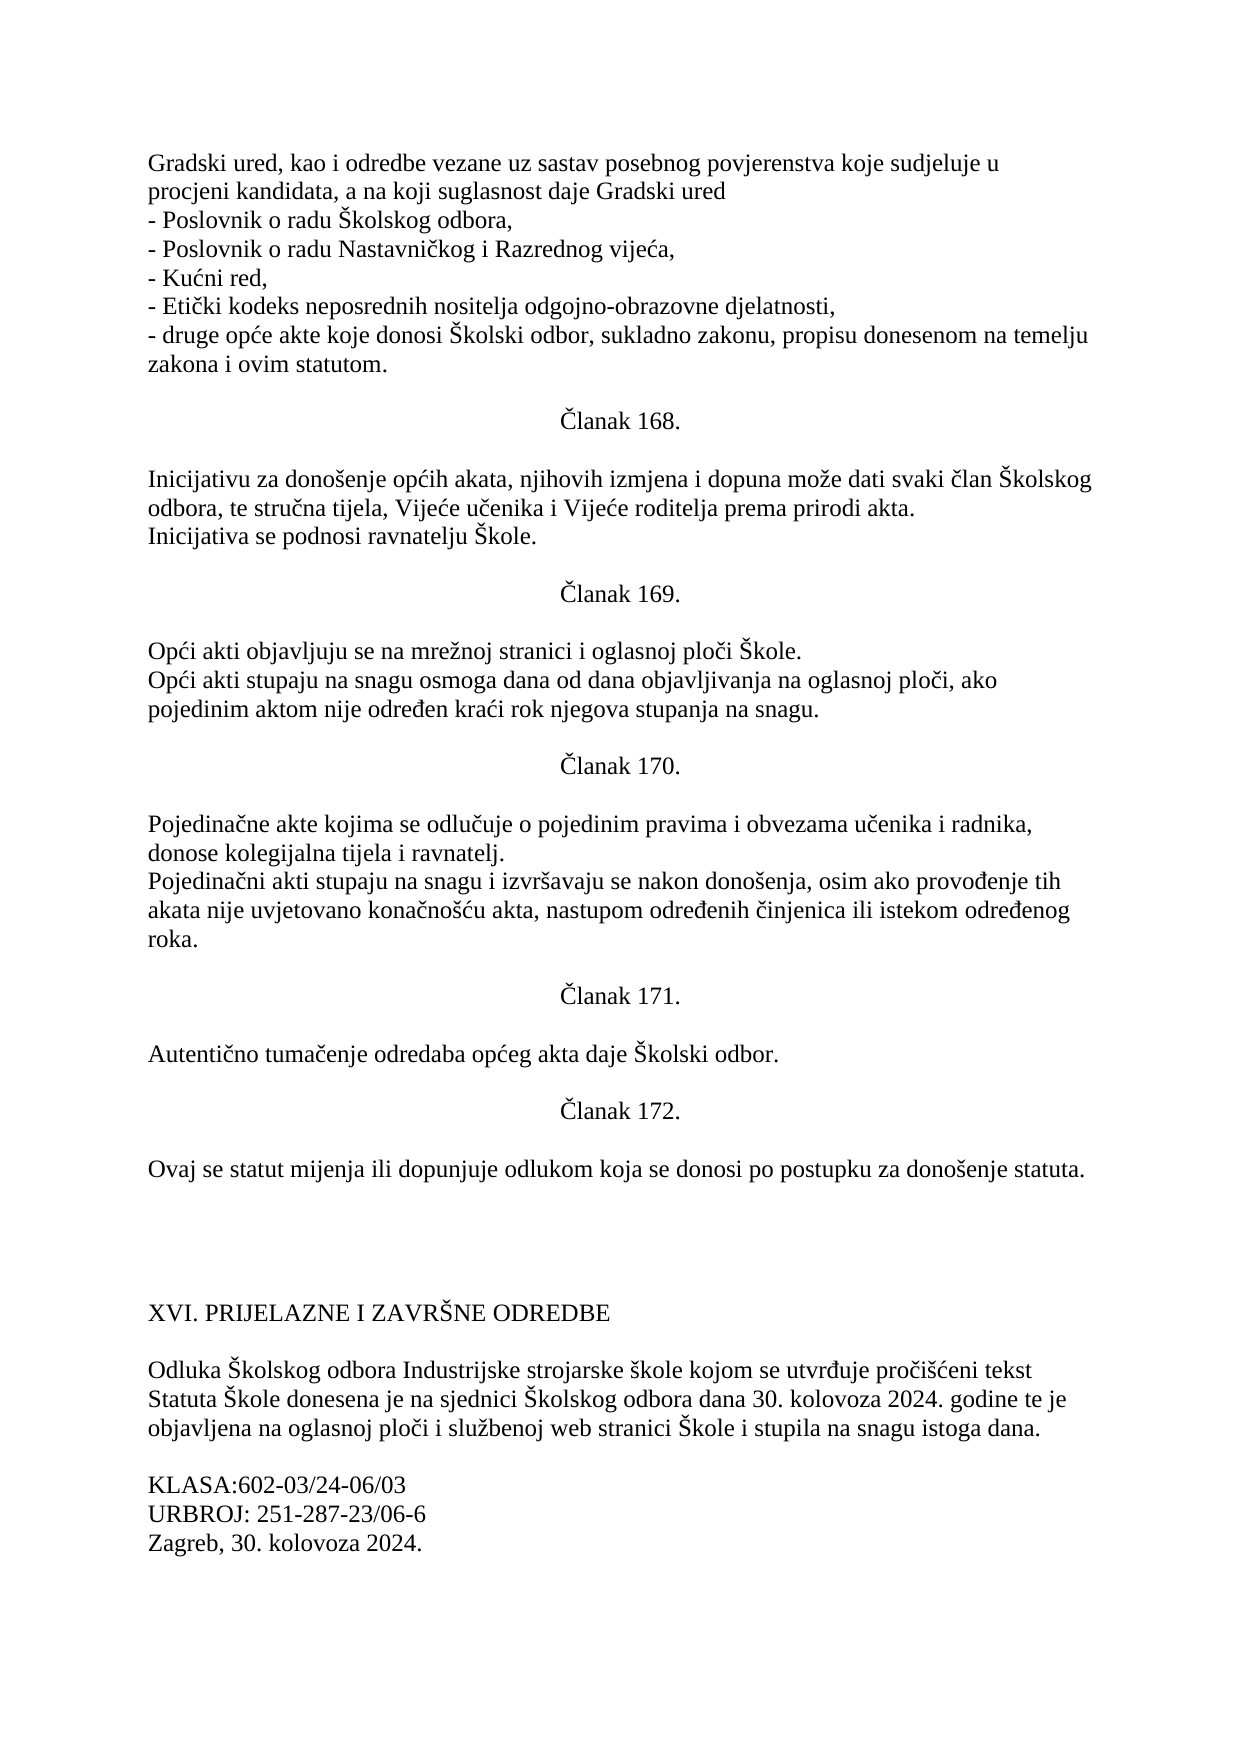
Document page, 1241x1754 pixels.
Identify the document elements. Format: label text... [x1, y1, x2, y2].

text Autentično tumačenje odredaba općeg akta daje Školski odbor. [148, 1039, 1093, 1068]
text - Etički kodeks neposrednih nositelja odgojno-obrazovne djelatnosti, [148, 291, 1093, 320]
text Inicijativu za donošenje općih akata, njihovih izmjena i dopuna može dati svaki član Školskog [148, 464, 1093, 493]
text Članak 170. [148, 751, 1093, 780]
text - Kućni red, [148, 263, 1093, 291]
text - Poslovnik o radu Školskog odbora, [148, 205, 1093, 234]
text XVI. PRIJELAZNE I ZAVRŠNE ODREDBE [148, 1298, 1093, 1326]
text Gradski ured, kao i odredbe vezane uz sastav posebnog povjerenstva koje sudjeluje u [148, 148, 1093, 176]
text - druge opće akte koje donosi Školski odbor, sukladno zakonu, propisu donesenom na temelju [148, 320, 1093, 349]
text Opći akti objavljuju se na mrežnoj stranici i oglasnoj ploči Škole. [148, 636, 1093, 665]
text Ovaj se statut mijenja ili dopunjuje odlukom koja se donosi po postupku za donošenje statuta. [148, 1154, 1093, 1183]
text URBROJ: 251-287-23/06-6 [148, 1499, 1093, 1528]
text objavljena na oglasnoj ploči i službenoj web stranici Škole i stupila na snagu istoga dana. [148, 1413, 1093, 1441]
text Zagreb, 30. kolovoza 2024. [148, 1528, 1093, 1556]
text - Poslovnik o radu Nastavničkog i Razrednog vijeća, [148, 234, 1093, 263]
text Odluka Školskog odbora Industrijske strojarske škole kojom se utvrđuje pročišćeni tekst Statuta Škole donesena je na sjednici Školskog odbora dana 30. kolovoza 2024. godine te je [148, 1355, 1093, 1413]
text Pojedinačni akti stupaju na snagu i izvršavaju se nakon donošenja, osim ako provođenje tih akata nije uvjetovano konačnošću akta, nastupom određenih činjenica ili istekom određenog roka. [148, 866, 1093, 953]
text KLASA:602-03/24-06/03 [148, 1470, 1093, 1499]
text procjeni kandidata, a na koji suglasnost daje Gradski ured [148, 176, 1093, 205]
text odbora, te stručna tijela, Vijeće učenika i Vijeće roditelja prema prirodi akta. [148, 493, 1093, 521]
text Članak 168. [148, 406, 1093, 435]
text Pojedinačne akte kojima se odlučuje o pojedinim pravima i obvezama učenika i radnika, donose kolegijalna tijela i ravnatelj. [148, 809, 1093, 866]
text Članak 171. [148, 981, 1093, 1010]
text Članak 169. [148, 579, 1093, 608]
text Članak 172. [148, 1096, 1093, 1125]
text Opći akti stupaju na snagu osmoga dana od dana objavljivanja na oglasnoj ploči, ako pojedinim aktom nije određen kraći rok njegova stupanja na snagu. [148, 665, 1093, 723]
text Inicijativa se podnosi ravnatelju Škole. [148, 521, 1093, 550]
text zakona i ovim statutom. [148, 349, 1093, 378]
